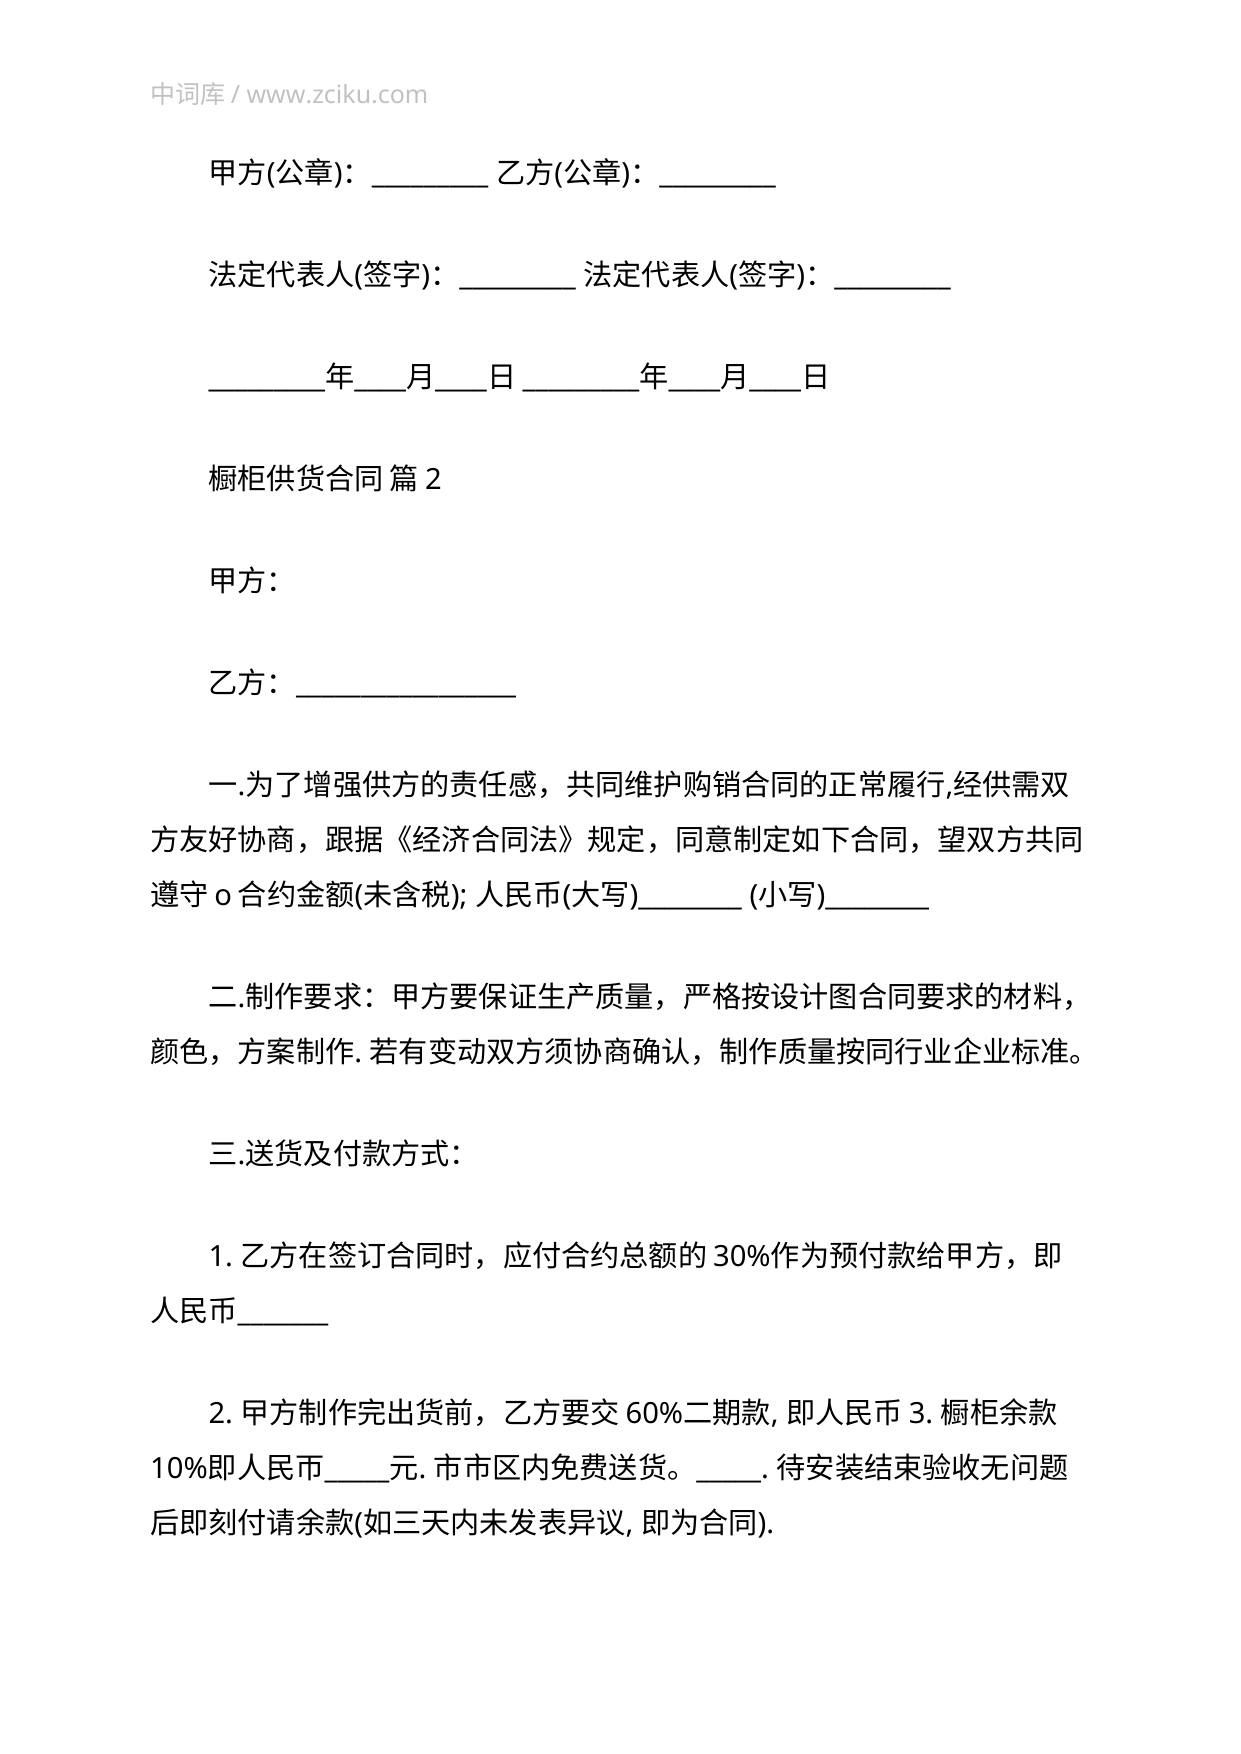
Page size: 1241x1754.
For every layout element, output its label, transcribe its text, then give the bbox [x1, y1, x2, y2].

text 二.制作要求：甲方要保证生产质量，严格按设计图合同要求的材料，颜色，方案制作. 若有变动双方须协商确认，制作质量按同行业企业标准。 [150, 973, 1090, 1071]
text 甲方： [150, 558, 1090, 600]
text 三.送货及付款方式： [150, 1131, 1090, 1173]
text 乙方：_________________ [150, 660, 1090, 702]
text 一.为了增强供方的责任感，共同维护购销合同的正常履行,经供需双方友好协商，跟据《经济合同法》规定，同意制定如下合同，望双方共同遵守o合约金额(未含税); 人民币(大写)________ (小写)________ [150, 762, 1090, 914]
text 橱柜供货合同 篇2 [150, 456, 1090, 498]
text 法定代表人(签字)：_________ 法定代表人(签字)：_________ [150, 252, 1090, 294]
text _________年____月____日 _________年____月____日 [150, 354, 1090, 396]
text 2. 曱方制作完出货前，乙方要交60%二期款, 即人民币3. 橱柜余款10%即人民帀_____元. 市市区内免费送货。_____. 待安装结束验收无问题后即刻付请余款(如三天内未发表异议, 即为合同). [150, 1389, 1090, 1542]
text 1. 乙方在签订合同时，应付合约总额的30%作为预付款给甲方，即人民币_______ [150, 1232, 1090, 1330]
text 甲方(公章)：_________ 乙方(公章)：_________ [150, 150, 1090, 192]
